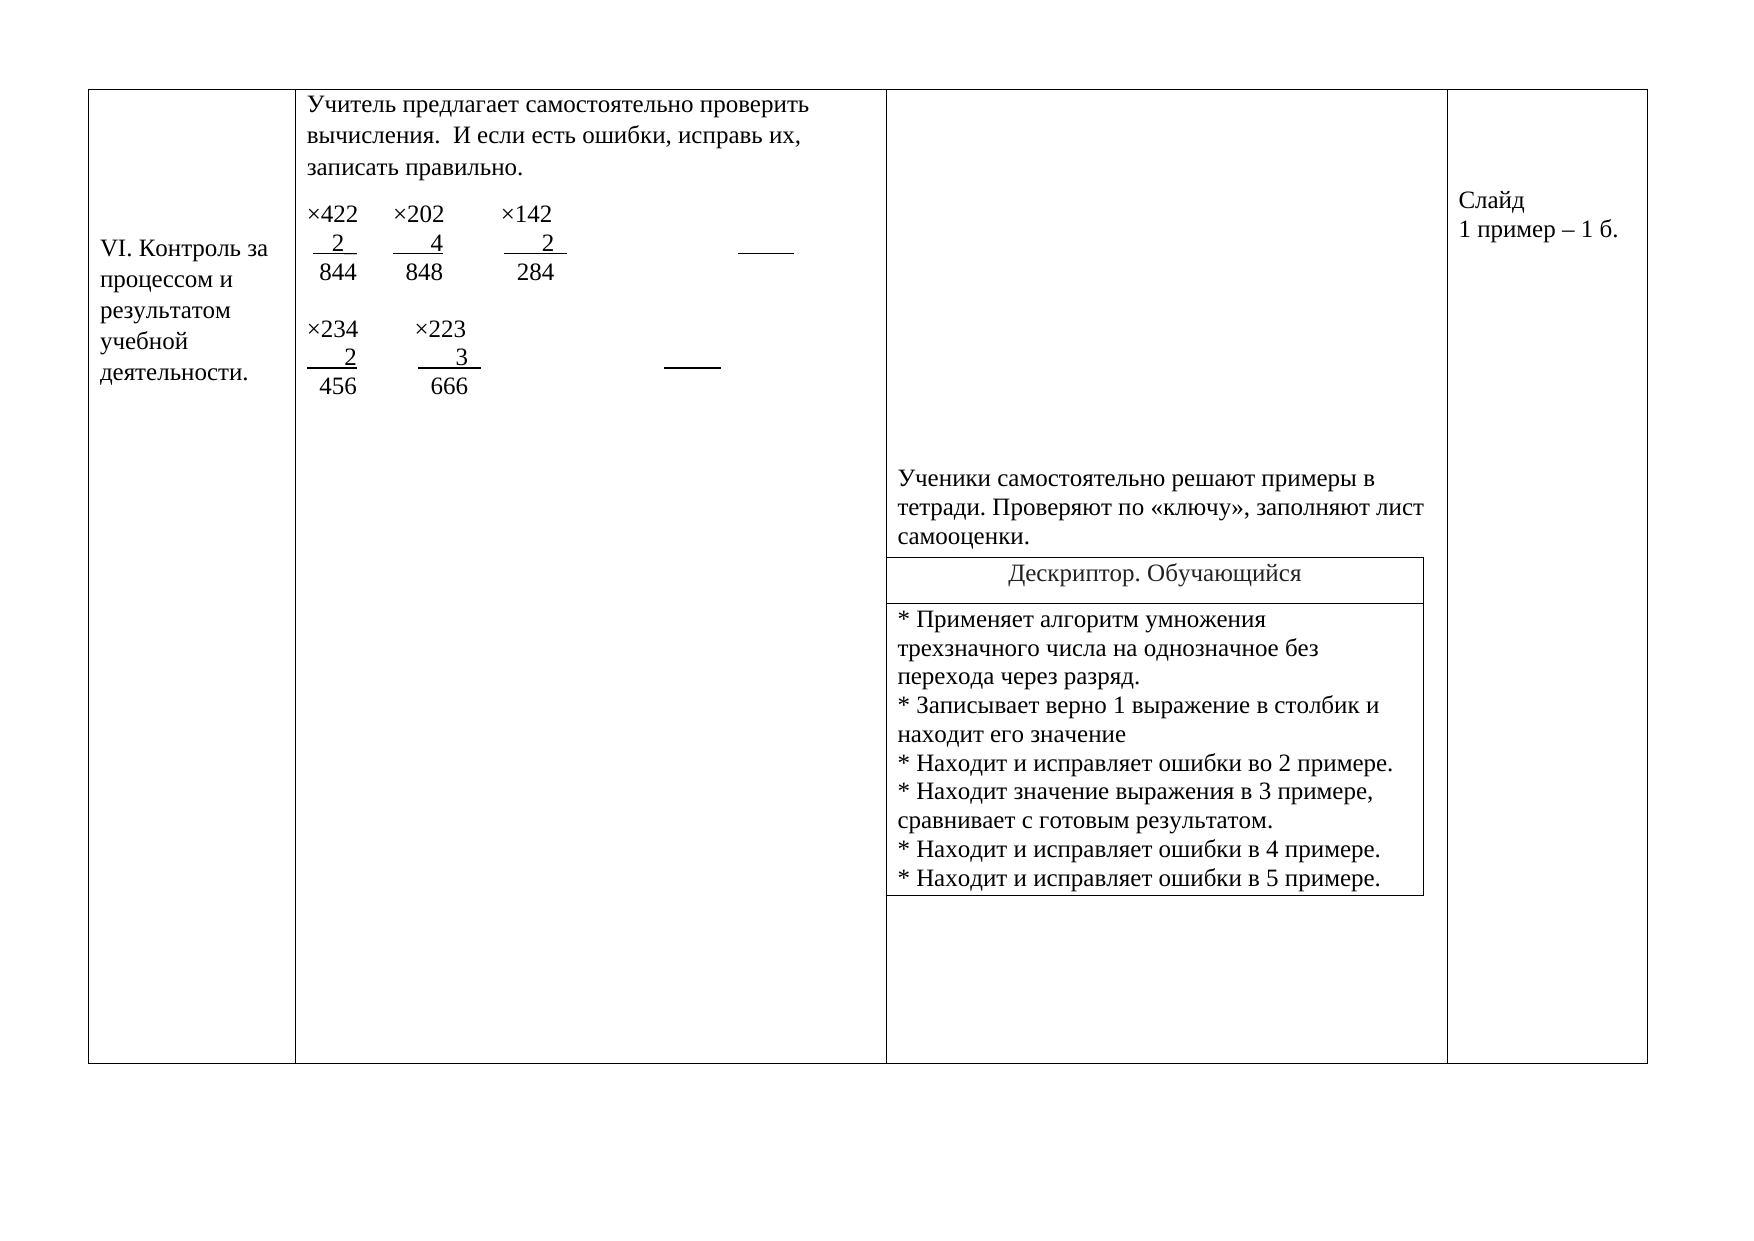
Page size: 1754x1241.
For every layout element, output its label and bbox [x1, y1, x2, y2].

table_cell [887, 90, 1447, 1063]
table_cell [296, 90, 886, 1063]
table_cell [89, 90, 295, 1063]
table_cell [1448, 90, 1647, 1063]
